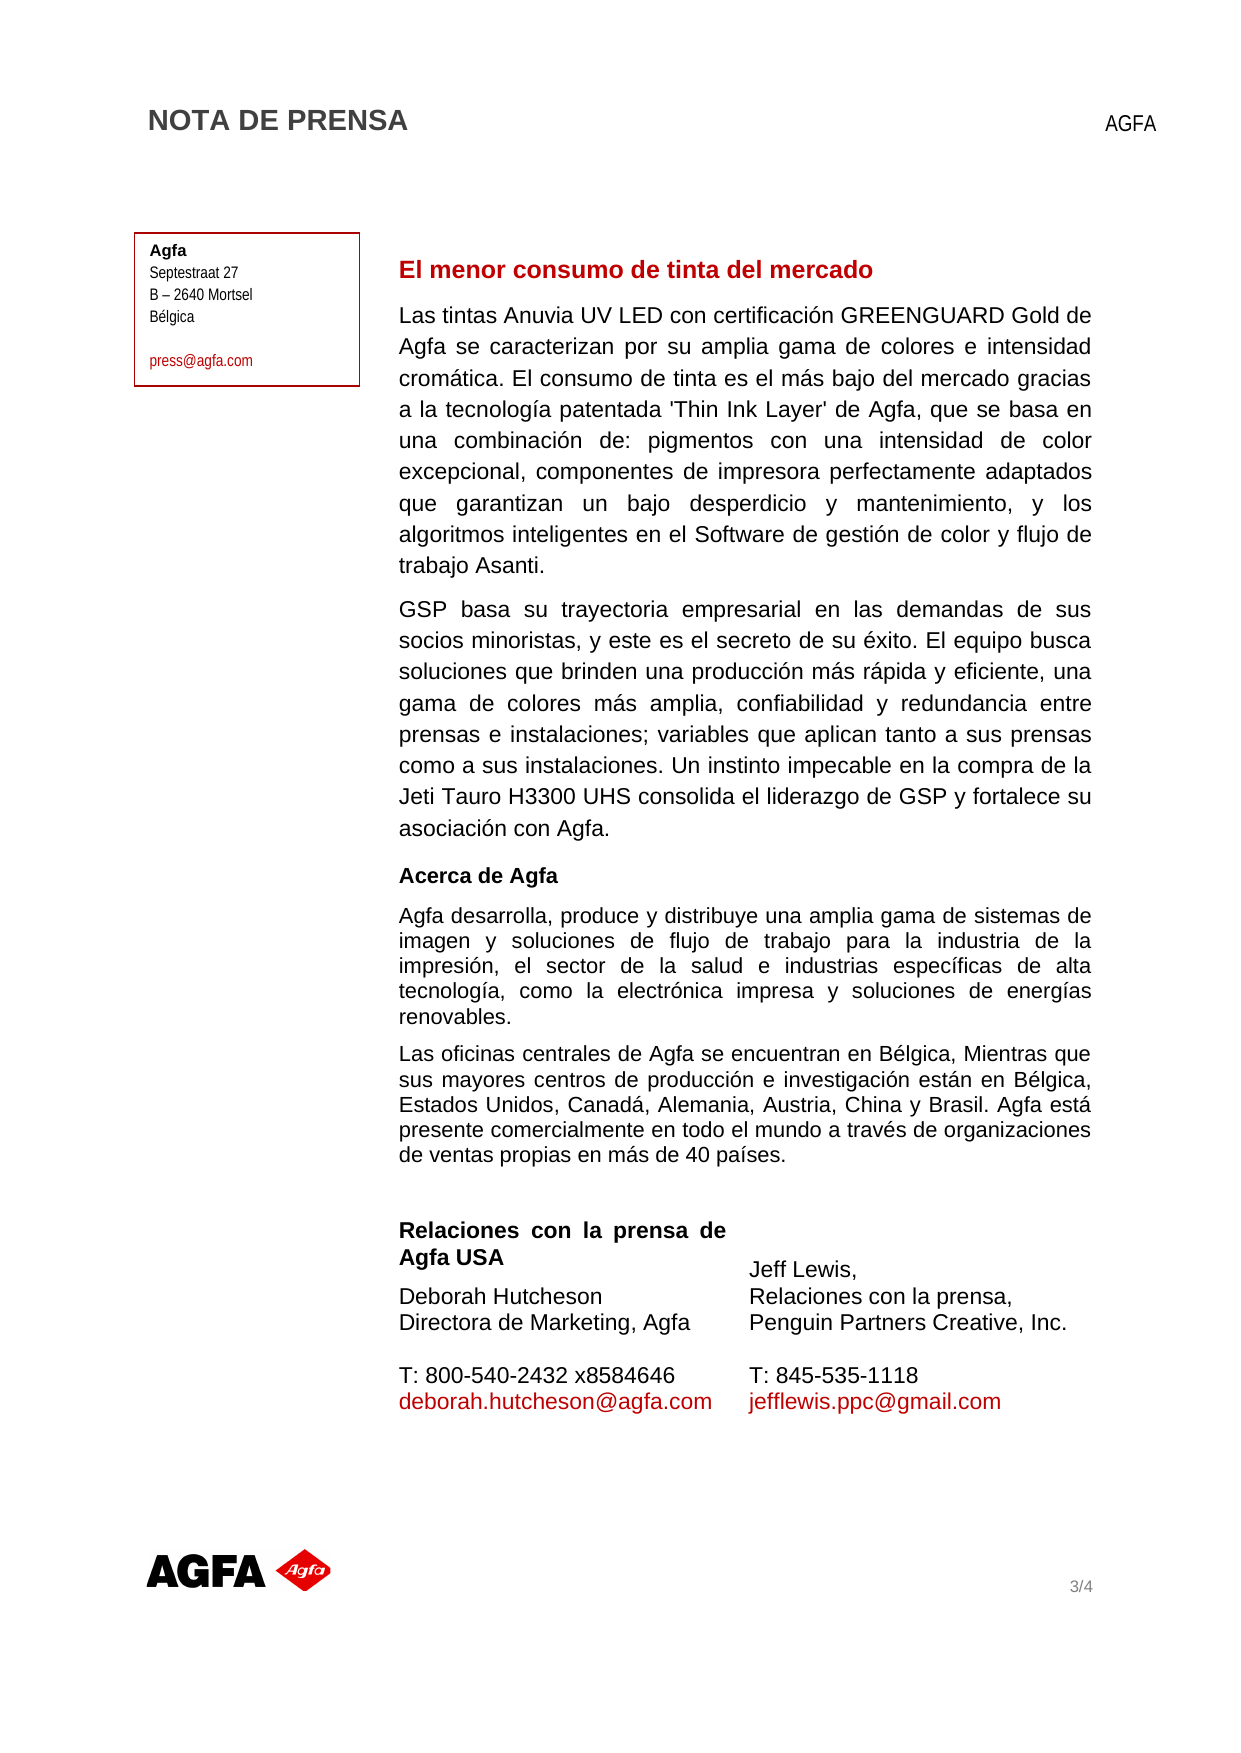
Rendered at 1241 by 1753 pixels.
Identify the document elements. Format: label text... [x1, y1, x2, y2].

text Agfa desarrolla, produce y distribuye una amplia gama de sistemas de imagen y soluciones de flujo de trabajo para la industria de la impresión, el sector de la salud e industrias específicas de alta tecnología, como la electrónica impresa y soluciones de energías renovables. [399, 903, 1092, 1029]
text Acerca de Agfa [399, 855, 1092, 890]
text GSP basa su trayectoria empresarial en las demandas de sus socios minoristas, y este es el secreto de su éxito. El equipo busca soluciones que brinden una producción más rápida y eficiente, una gama de colores más amplia, confiabilidad y redundancia entre prensas e instalaciones; variables que aplican tanto a sus prensas como a sus instalaciones. Un instinto impecable en la compra de la Jeti Tauro H3300 UHS consolida el liderazgo de GSP y fortalece su asociación con Agfa. [399, 592, 1092, 842]
text El menor consumo de tinta del mercado [399, 255, 1092, 284]
table_header Jeff Lewis, Relaciones con la prensa, Penguin Partners Creative, Inc. T: 845-535-1118 jefflewis.ppc@gmail.com [738, 1218, 1091, 1466]
table_header Relaciones con la prensa de Agfa USA Deborah Hutcheson Directora de Marketing, Agfa T: 800-540-2432 x8584646 deborah.hutcheson@agfa.com [399, 1218, 738, 1466]
text Las tintas Anuvia UV LED con certificación GREENGUARD Gold de Agfa se caracterizan por su amplia gama de colores e intensidad cromática. El consumo de tinta es el más bajo del mercado gracias a la tecnología patentada 'Thin Ink Layer' de Agfa, que se basa en una combinación de: pigmentos con una intensidad de color excepcional, componentes de impresora perfectamente adaptados que garantizan un bajo desperdicio y mantenimiento, y los algoritmos inteligentes en el Software de gestión de color y flujo de trabajo Asanti. [399, 298, 1092, 580]
text Las oficinas centrales de Agfa se encuentran en Bélgica, Mientras que sus mayores centros de producción e investigación están en Bélgica, Estados Unidos, Canadá, Alemania, Austria, China y Brasil. Agfa está presente comercialmente en todo el mundo a través de organizaciones de ventas propias en más de 40 países. [399, 1041, 1092, 1167]
picture [146, 1549, 331, 1591]
